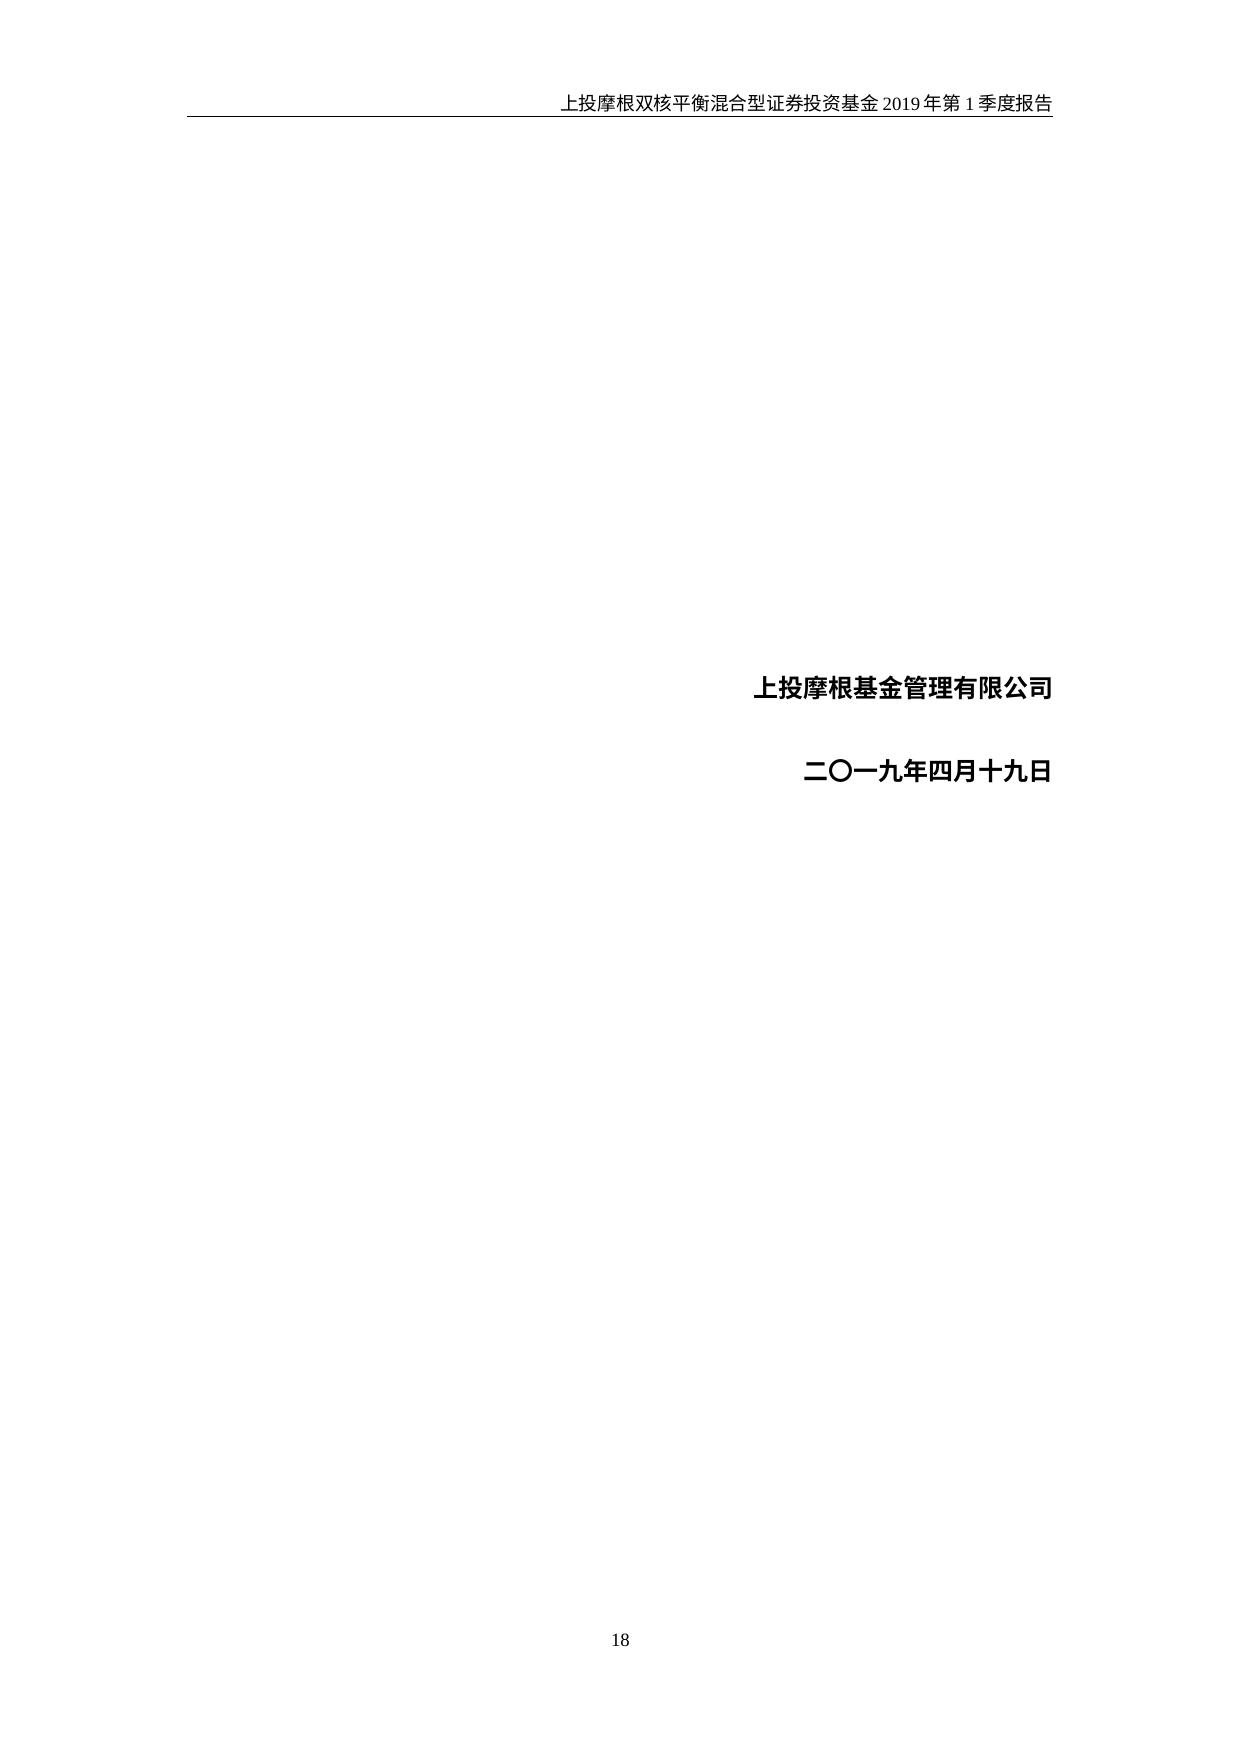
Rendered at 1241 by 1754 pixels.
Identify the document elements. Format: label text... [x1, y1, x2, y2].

text 上投摩根基金管理有限公司 [187, 654, 1053, 719]
text 二〇一九年四月十九日 [187, 737, 1053, 802]
